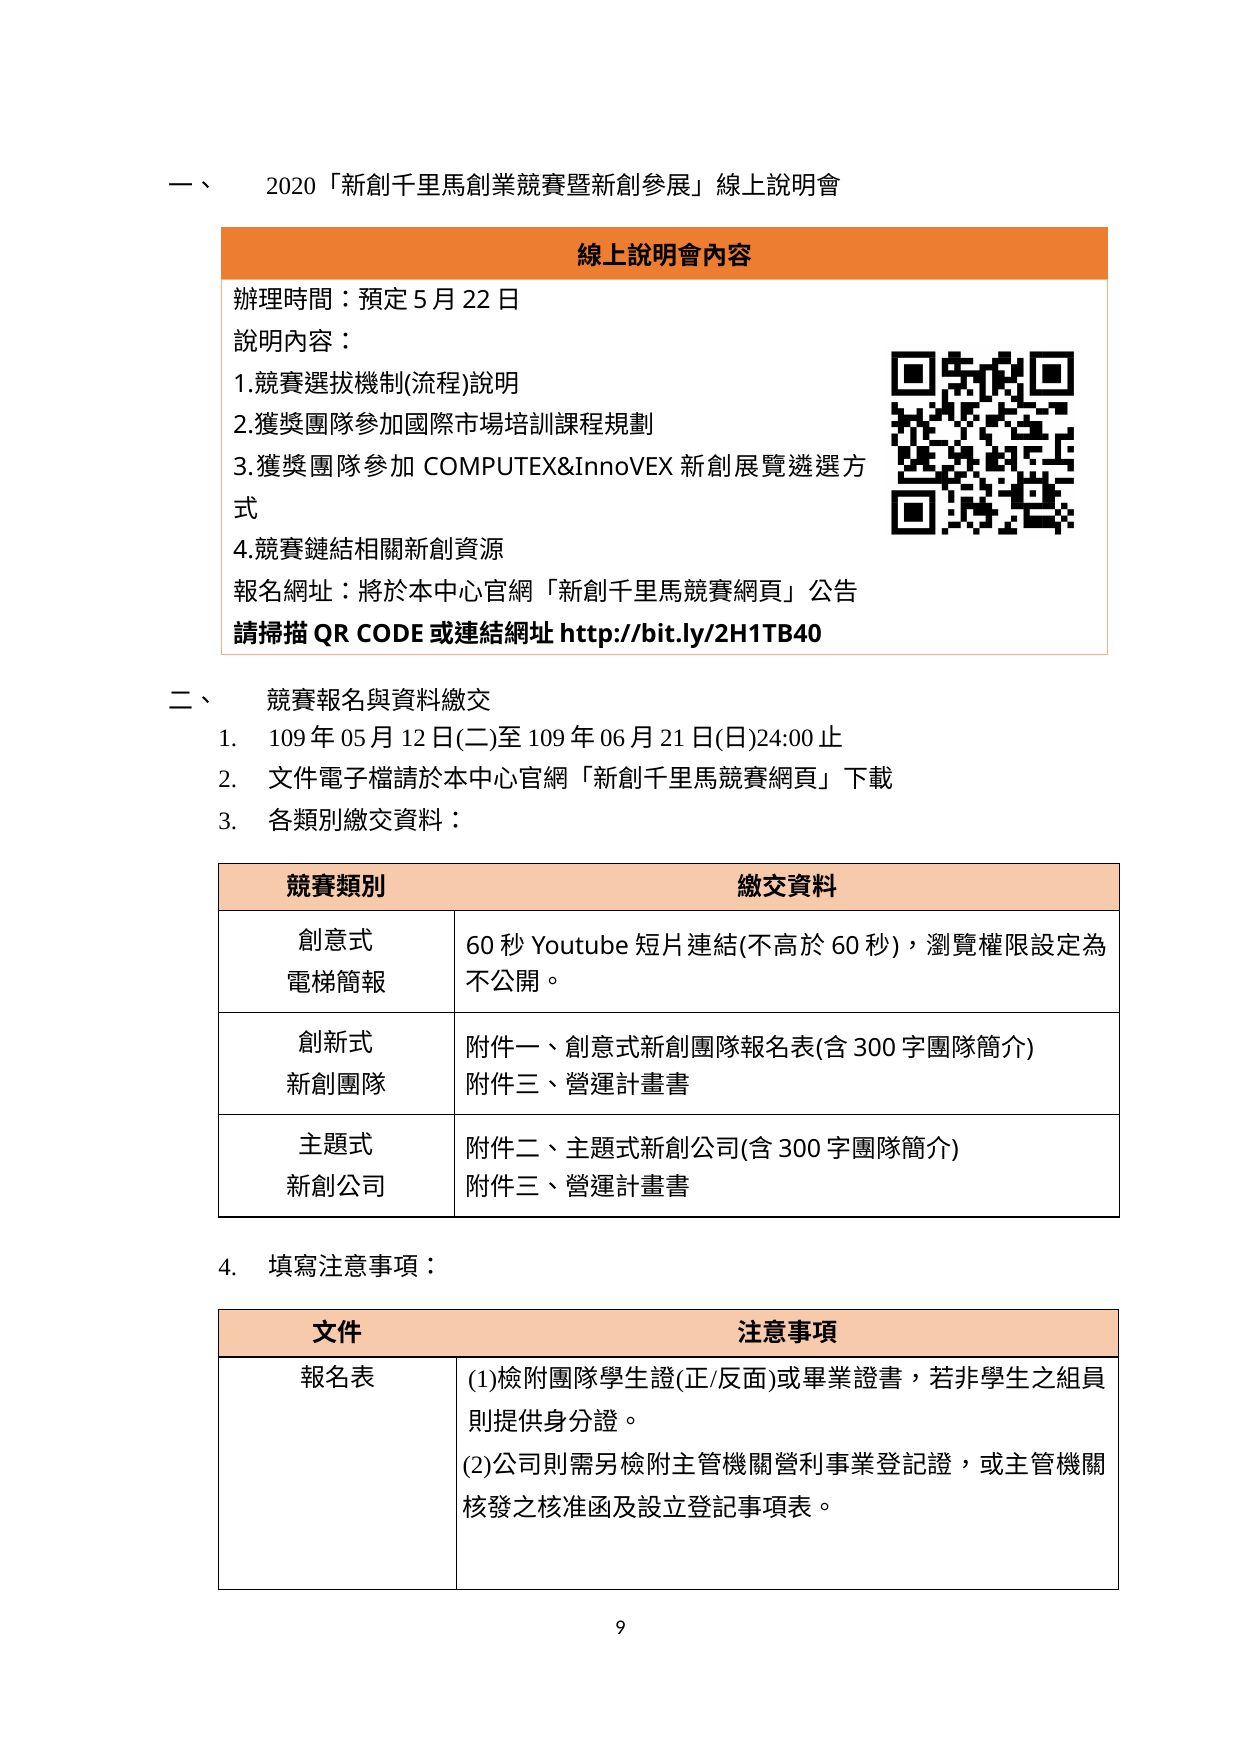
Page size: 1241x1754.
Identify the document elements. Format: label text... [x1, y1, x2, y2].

list 填寫注意事項： [218, 1242, 1122, 1284]
table_cell 附件二、主題式新創公司(含300字團隊簡介) 附件三、營運計畫書 [455, 1115, 1119, 1216]
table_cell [457, 1358, 1118, 1588]
list 各類別繳交資料： [218, 796, 1122, 838]
list 109年05月12日(二)至109年06月21日(日)24:00止 [218, 717, 1122, 754]
table_cell 報名表 [219, 1358, 456, 1588]
list 競賽報名與資料繳交 [168, 679, 1122, 717]
table_cell 附件一、創意式新創團隊報名表(含300字團隊簡介) 附件三、營運計畫書 [455, 1013, 1119, 1114]
table_header 注意事項 [457, 1310, 1118, 1356]
picture [885, 345, 1076, 537]
list 2020「新創千里馬創業競賽暨新創參展」線上說明會 [168, 164, 1122, 202]
table_cell 主題式 新創公司 [219, 1115, 454, 1216]
list 文件電子檔請於本中心官網「新創千里馬競賽網頁」下載 [218, 754, 1122, 796]
table_cell 創意式 電梯簡報 [219, 911, 454, 1012]
table_cell 60秒Youtube短片連結(不高於60秒)，瀏覽權限設定為不公開。 [455, 911, 1119, 1012]
table_header 競賽類別 [219, 864, 454, 910]
table_cell 創新式 新創團隊 [219, 1013, 454, 1114]
table_header 文件 [219, 1310, 457, 1356]
table_header 線上說明會內容 [222, 228, 1107, 279]
table_header 繳交資料 [454, 864, 1119, 910]
table_cell 辦理時間：預定5月22日 說明內容： 1.競賽選拔機制(流程)說明 2.獲獎團隊參加國際市場培訓課程規劃 3.獲獎團隊參加COMPUTEX&InnoVEX新創展覽遴選方式 4.競賽鏈結相關新創資源 報名網址：將於本中心官網「新創千里馬競賽網頁」公告 請掃描QR CODE或連結網址http://bit.ly/2H1TB40 [222, 280, 1107, 653]
